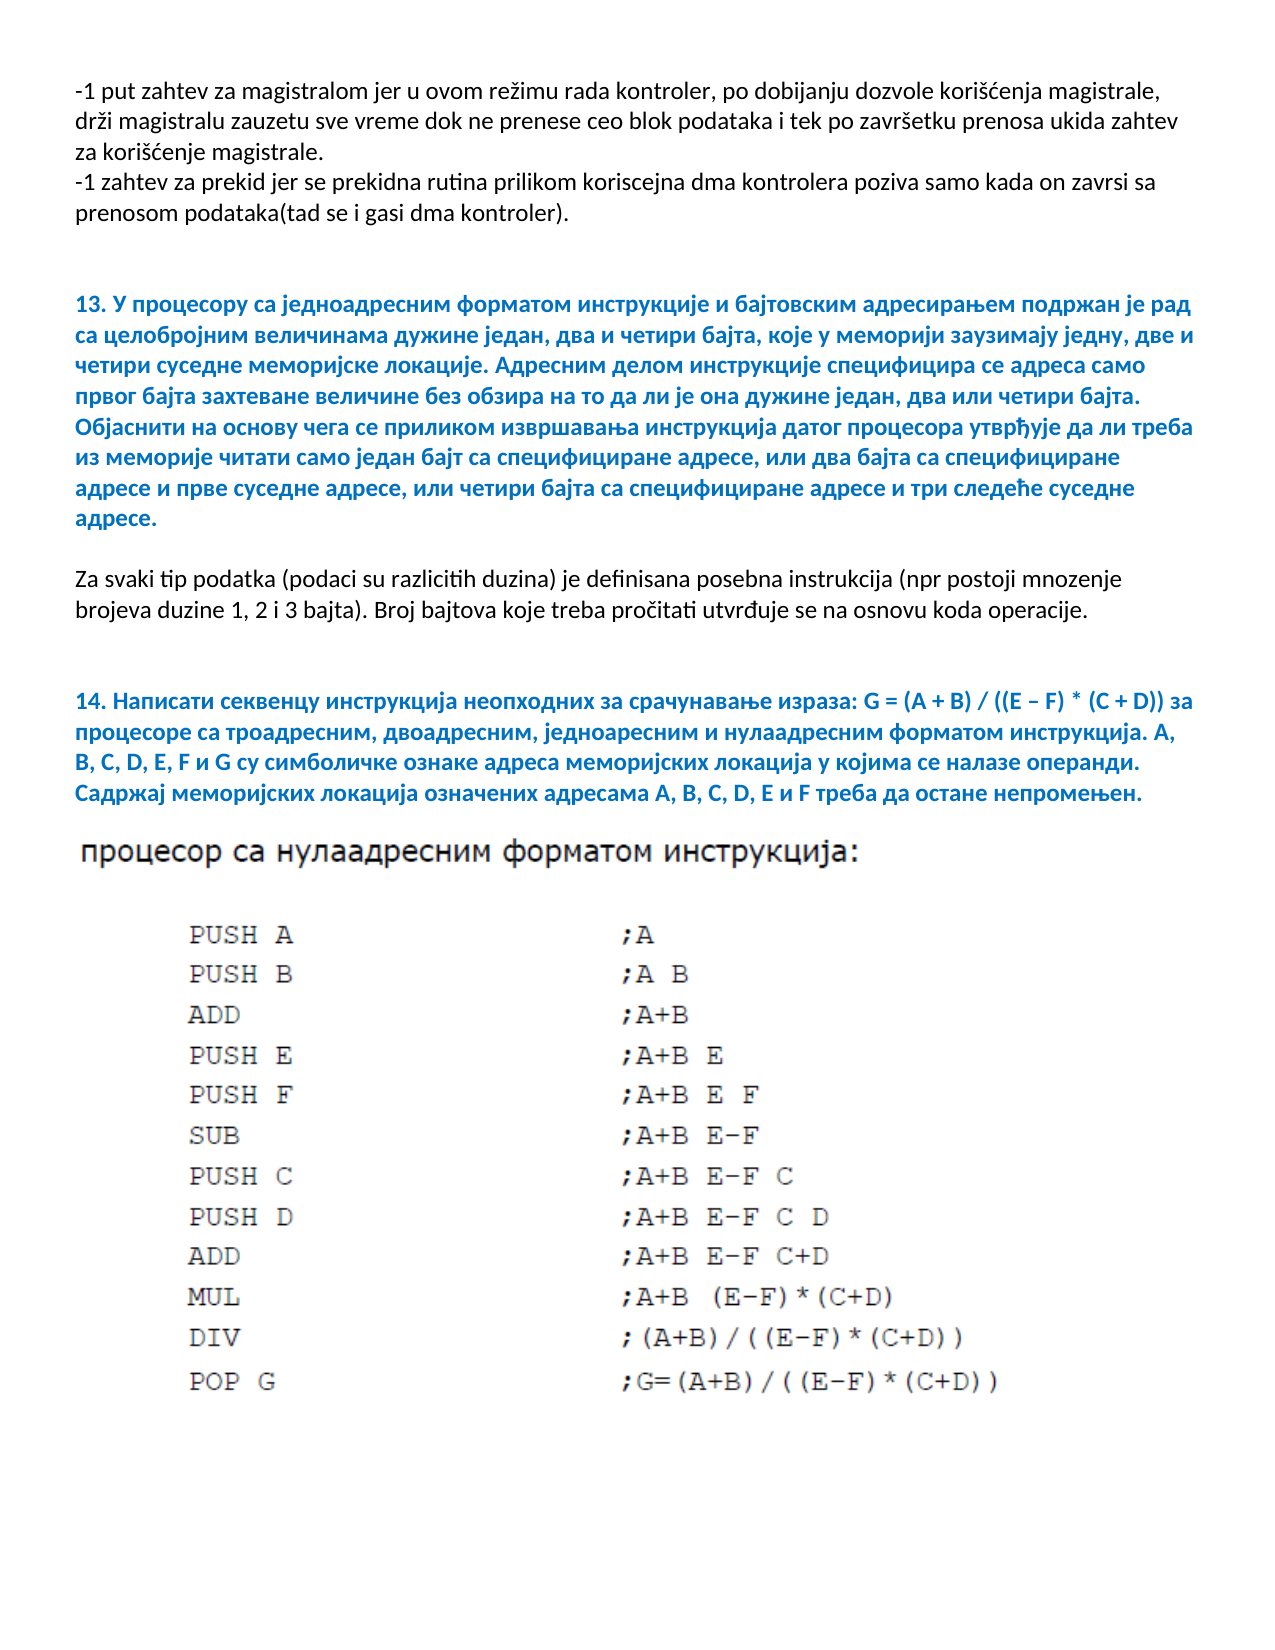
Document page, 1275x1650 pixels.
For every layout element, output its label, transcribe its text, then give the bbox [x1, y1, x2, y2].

text -1 put zahtev za magistralom jer u ovom režimu rada kontroler, po dobijanju dozvole korišćenja magistrale, drži magistralu zauzetu sve vreme dok ne prenese ceo blok podataka i tek po završetku prenosa ukida zahtev za korišćenje magistrale. [75, 75, 1200, 167]
text Za svaki tip podatka (podaci su razlicitih duzina) je definisana posebna instrukcija (npr postoji mnozenje brojeva duzine 1, 2 i 3 bajta). Broj bajtova koje treba pročitati utvrđuje se na osnovu koda operacije. [75, 563, 1200, 624]
text 14. Написати секвенцу инструкција неопходних за срачунавање израза: G = (A + B) / ((E – F) * (C + D)) за процесоре са троадресним, двоадресним, једноаресним и нулаадресним форматом инструкција. A, B, C, D, E, F и G су симболичке ознаке адреса меморијских локација у којима се налазе операнди. Садржај меморијских локација означених адресама A, B, C, D, E и F треба да остане непромењен. [75, 685, 1200, 807]
text 13. У процесору са једноадресним форматом инструкције и бајтовским адресирањем подржан је рад са целобројним величинама дужине један, два и четири бајта, које у меморији заузимају једну, две и четири суседне меморијске локације. Адресним делом инструкције специфицира се адреса само првог бајта захтеване величине без обзира на то да ли је она дужине један, два или четири бајта. Објаснити на основу чега се приликом извршавања инструкција датог процесора утврђује да ли треба из меморије читати само један бајт са специфициране адресе, или два бајта са специфициране адресе и прве суседне адресе, или четири бајта са специфициране адресе и три следеће суседне адресе. [75, 289, 1200, 533]
